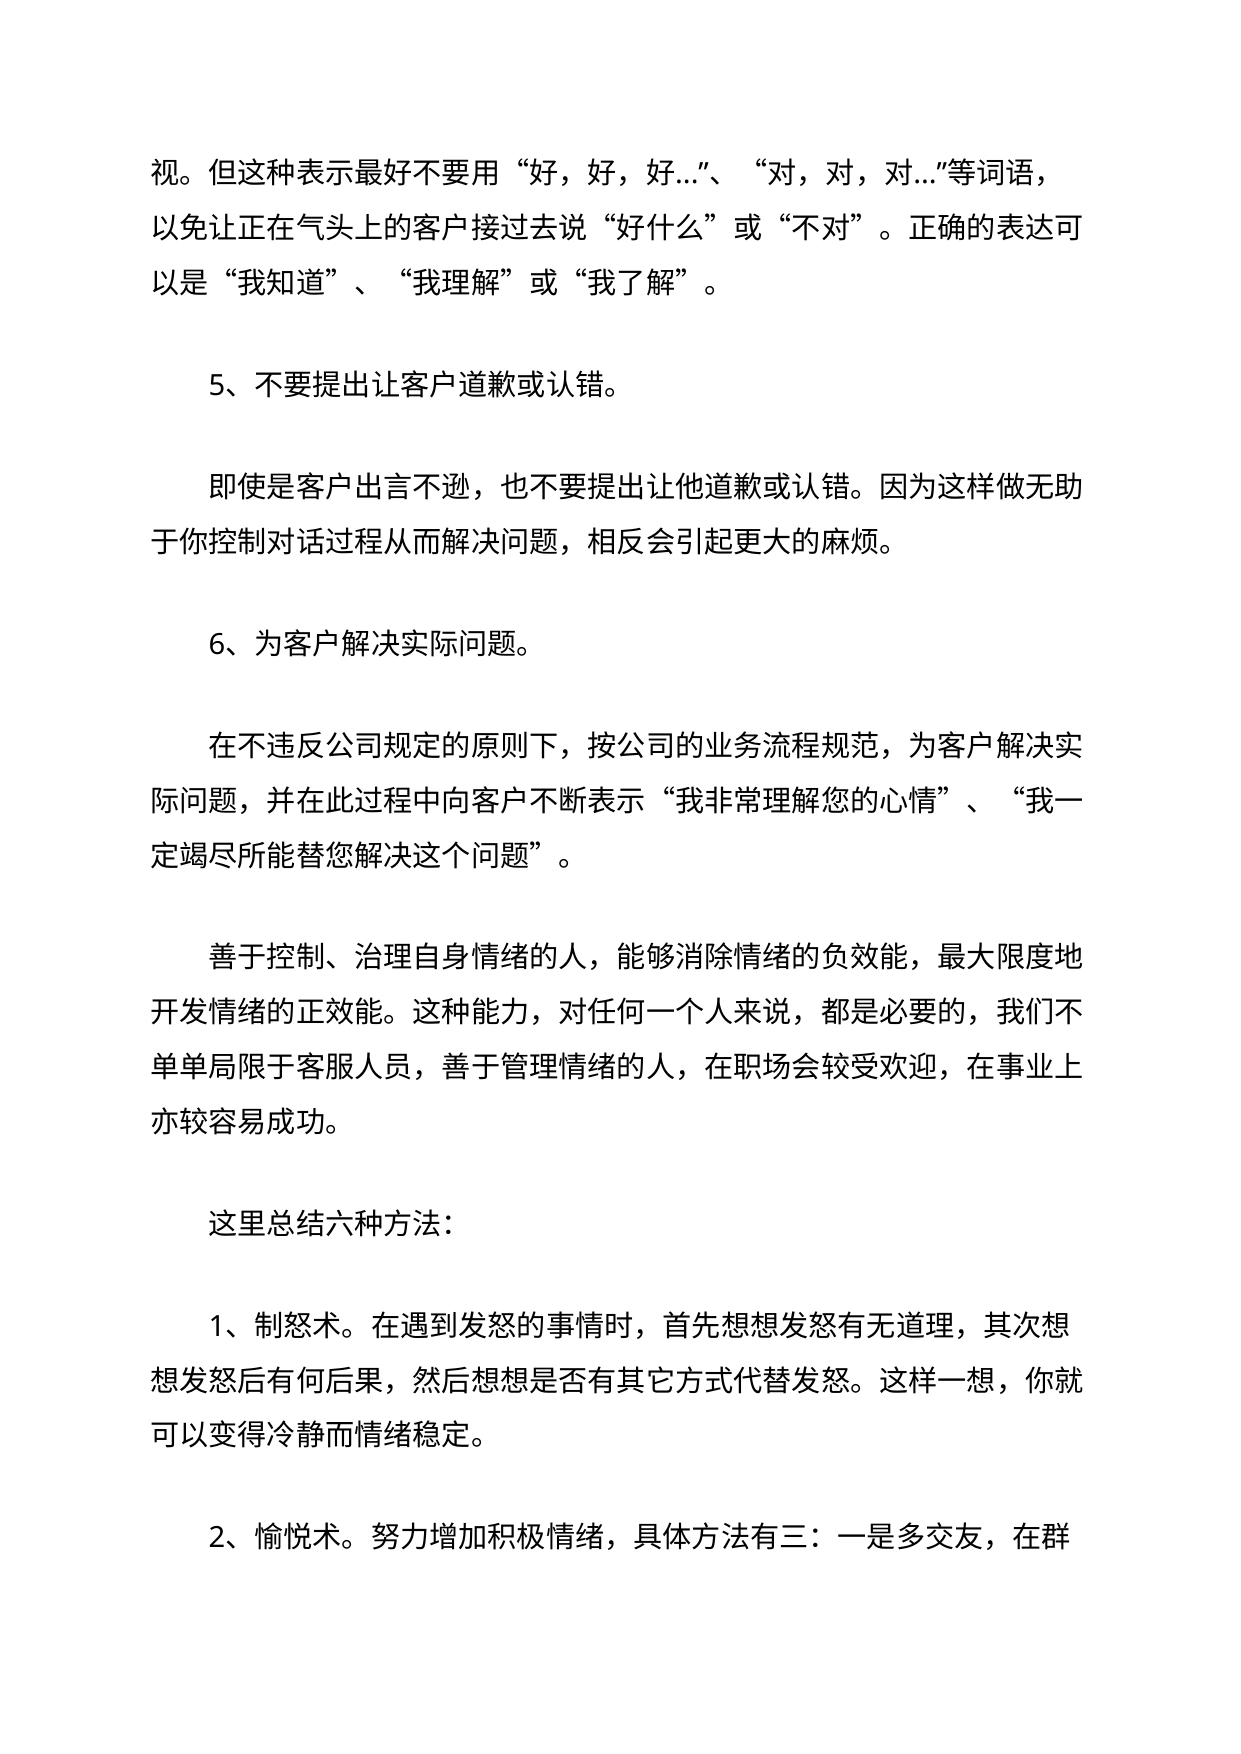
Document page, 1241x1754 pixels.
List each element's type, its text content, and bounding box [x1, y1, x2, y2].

text 1、制怒术。在遇到发怒的事情时，首先想想发怒有无道理，其次想想发怒后有何后果，然后想想是否有其它方式代替发怒。这样一想，你就可以变得冷静而情绪稳定。 [150, 1302, 1090, 1454]
text 善于控制、治理自身情绪的人，能够消除情绪的负效能，最大限度地开发情绪的正效能。这种能力，对任何一个人来说，都是必要的，我们不单单局限于客服人员，善于管理情绪的人，在职场会较受欢迎，在事业上亦较容易成功。 [150, 934, 1090, 1141]
text 即使是客户出言不逊，也不要提出让他道歉或认错。因为这样做无助于你控制对话过程从而解决问题，相反会引起更大的麻烦。 [150, 464, 1090, 561]
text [150, 150, 1090, 302]
text 这里总结六种方法： [150, 1200, 1090, 1243]
text 6、为客户解决实际问题。 [150, 620, 1090, 663]
text 在不违反公司规定的原则下，按公司的业务流程规范，为客户解决实际问题，并在此过程中向客户不断表示“我非常理解您的心情”、“我一定竭尽所能替您解决这个问题”。 [150, 722, 1090, 874]
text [150, 1514, 1090, 1556]
text 5、不要提出让客户道歉或认错。 [150, 362, 1090, 404]
